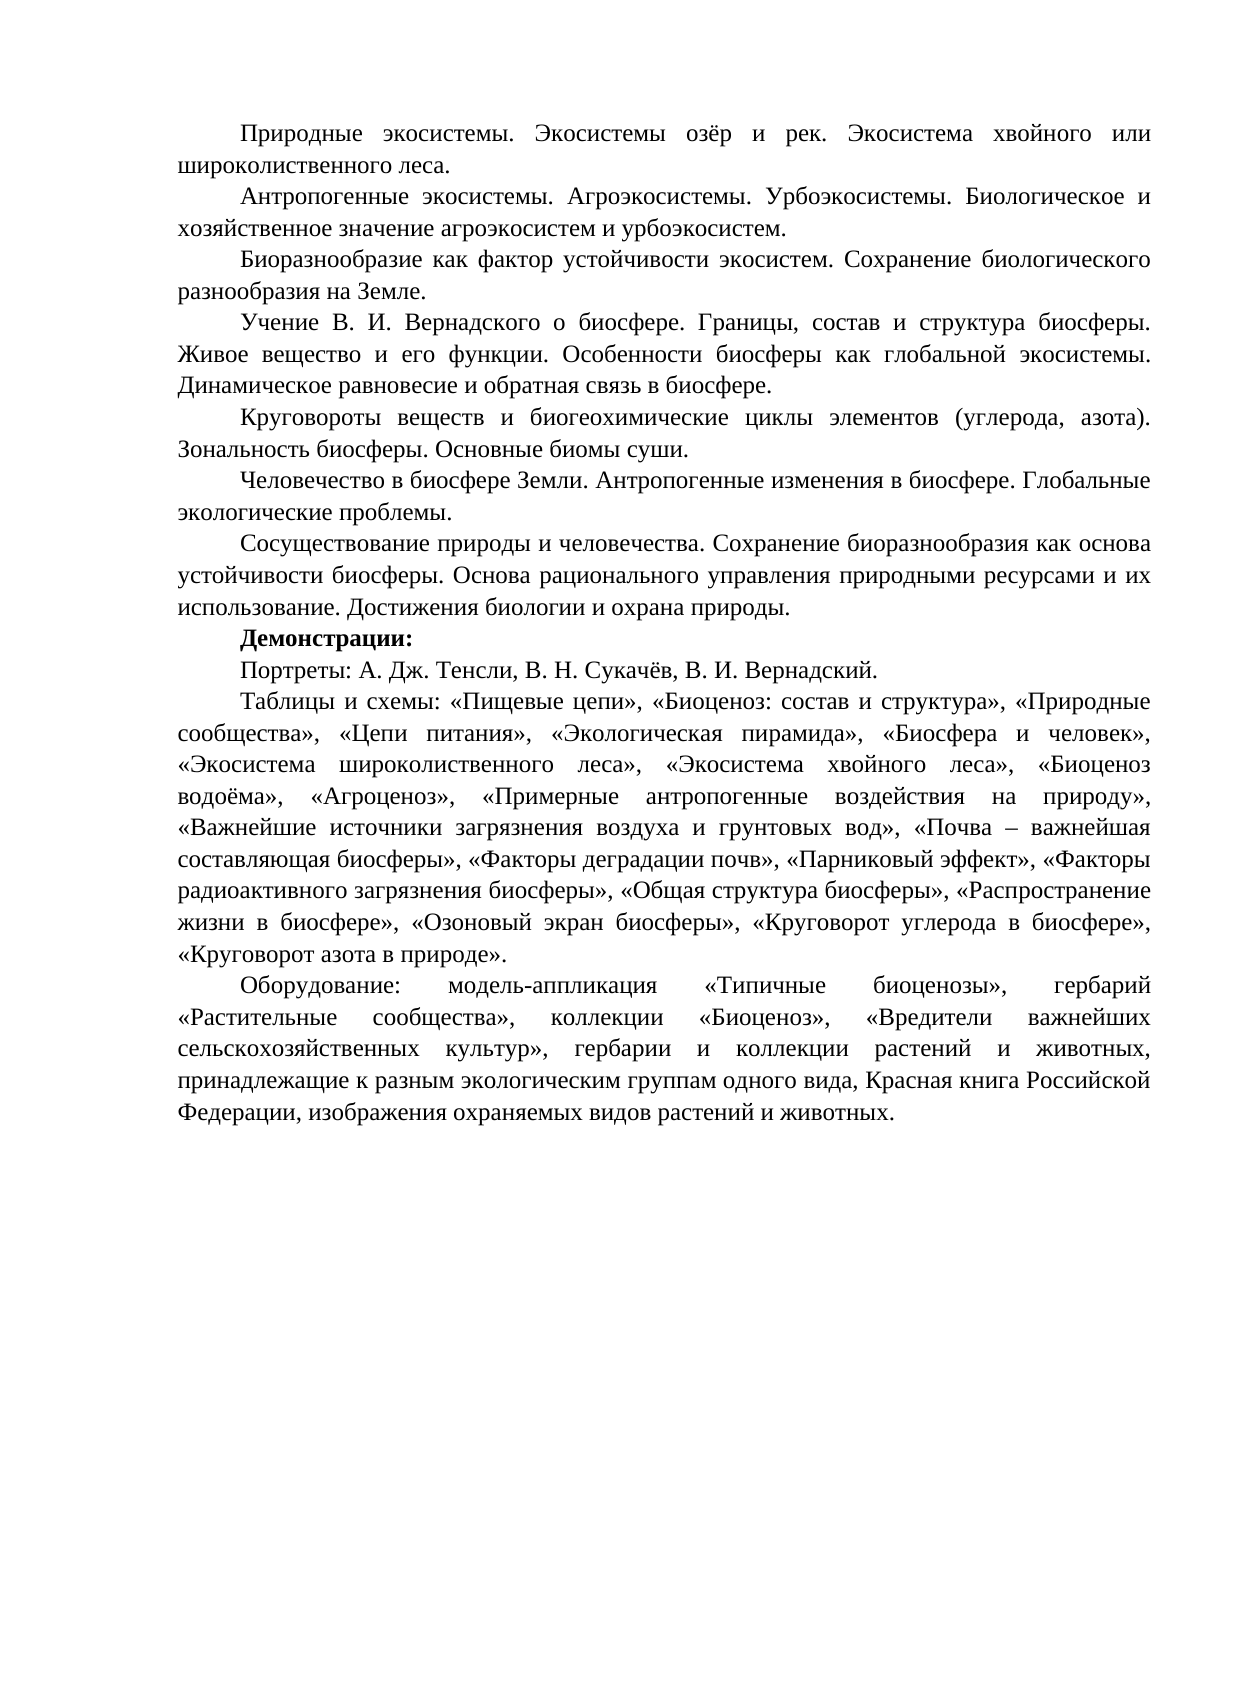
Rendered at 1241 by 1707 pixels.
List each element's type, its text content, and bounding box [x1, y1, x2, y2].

text Круговороты веществ и биогеохимические циклы элементов (углерода, азота). Зональность биосферы. Основные биомы суши. [177, 402, 1152, 462]
text Природные экосистемы. Экосистемы озёр и рек. Экосистема хвойного или широколиственного леса. [177, 118, 1152, 178]
text Биоразнообразие как фактор устойчивости экосистем. Сохранение биологического разнообразия на Земле. [177, 244, 1152, 305]
text Демонстрации: [177, 623, 1152, 652]
text Человечество в биосфере Земли. Антропогенные изменения в биосфере. Глобальные экологические проблемы. [177, 465, 1152, 526]
text Оборудование: модель-аппликация «Типичные биоценозы», гербарий «Растительные сообщества», коллекции «Биоценоз», «Вредители важнейших сельскохозяйственных культур», гербарии и коллекции растений и животных, принадлежащие к разным экологическим группам одного вида, Красная книга Российской Федерации, изображения охраняемых видов растений и животных. [177, 970, 1152, 1125]
text Учение В. И. Вернадского о биосфере. Границы, состав и структура биосферы. Живое вещество и его функции. Особенности биосферы как глобальной экосистемы. Динамическое равновесие и обратная связь в биосфере. [177, 307, 1152, 399]
text Антропогенные экосистемы. Агроэкосистемы. Урбоэкосистемы. Биологическое и хозяйственное значение агроэкосистем и урбоэкосистем. [177, 181, 1152, 242]
text Таблицы и схемы: «Пищевые цепи», «Биоценоз: состав и структура», «Природные сообщества», «Цепи питания», «Экологическая пирамида», «Биосфера и человек», «Экосистема широколиственного леса», «Экосистема хвойного леса», «Биоценоз водоёма», «Агроценоз», «Примерные антропогенные воздействия на природу», «Важнейшие источники загрязнения воздуха и грунтовых вод», «Почва – важнейшая составляющая биосферы», «Факторы деградации почв», «Парниковый эффект», «Факторы радиоактивного загрязнения биосферы», «Общая структура биосферы», «Распространение жизни в биосфере», «Озоновый экран биосферы», «Круговорот углерода в биосфере», «Круговорот азота в природе». [177, 686, 1152, 967]
text Портреты: А. Дж. Тенсли, В. Н. Сукачёв, В. И. Вернадский. [177, 655, 1152, 683]
text Сосуществование природы и человечества. Сохранение биоразнообразия как основа устойчивости биосферы. Основа рационального управления природными ресурсами и их использование. Достижения биологии и охрана природы. [177, 528, 1152, 620]
